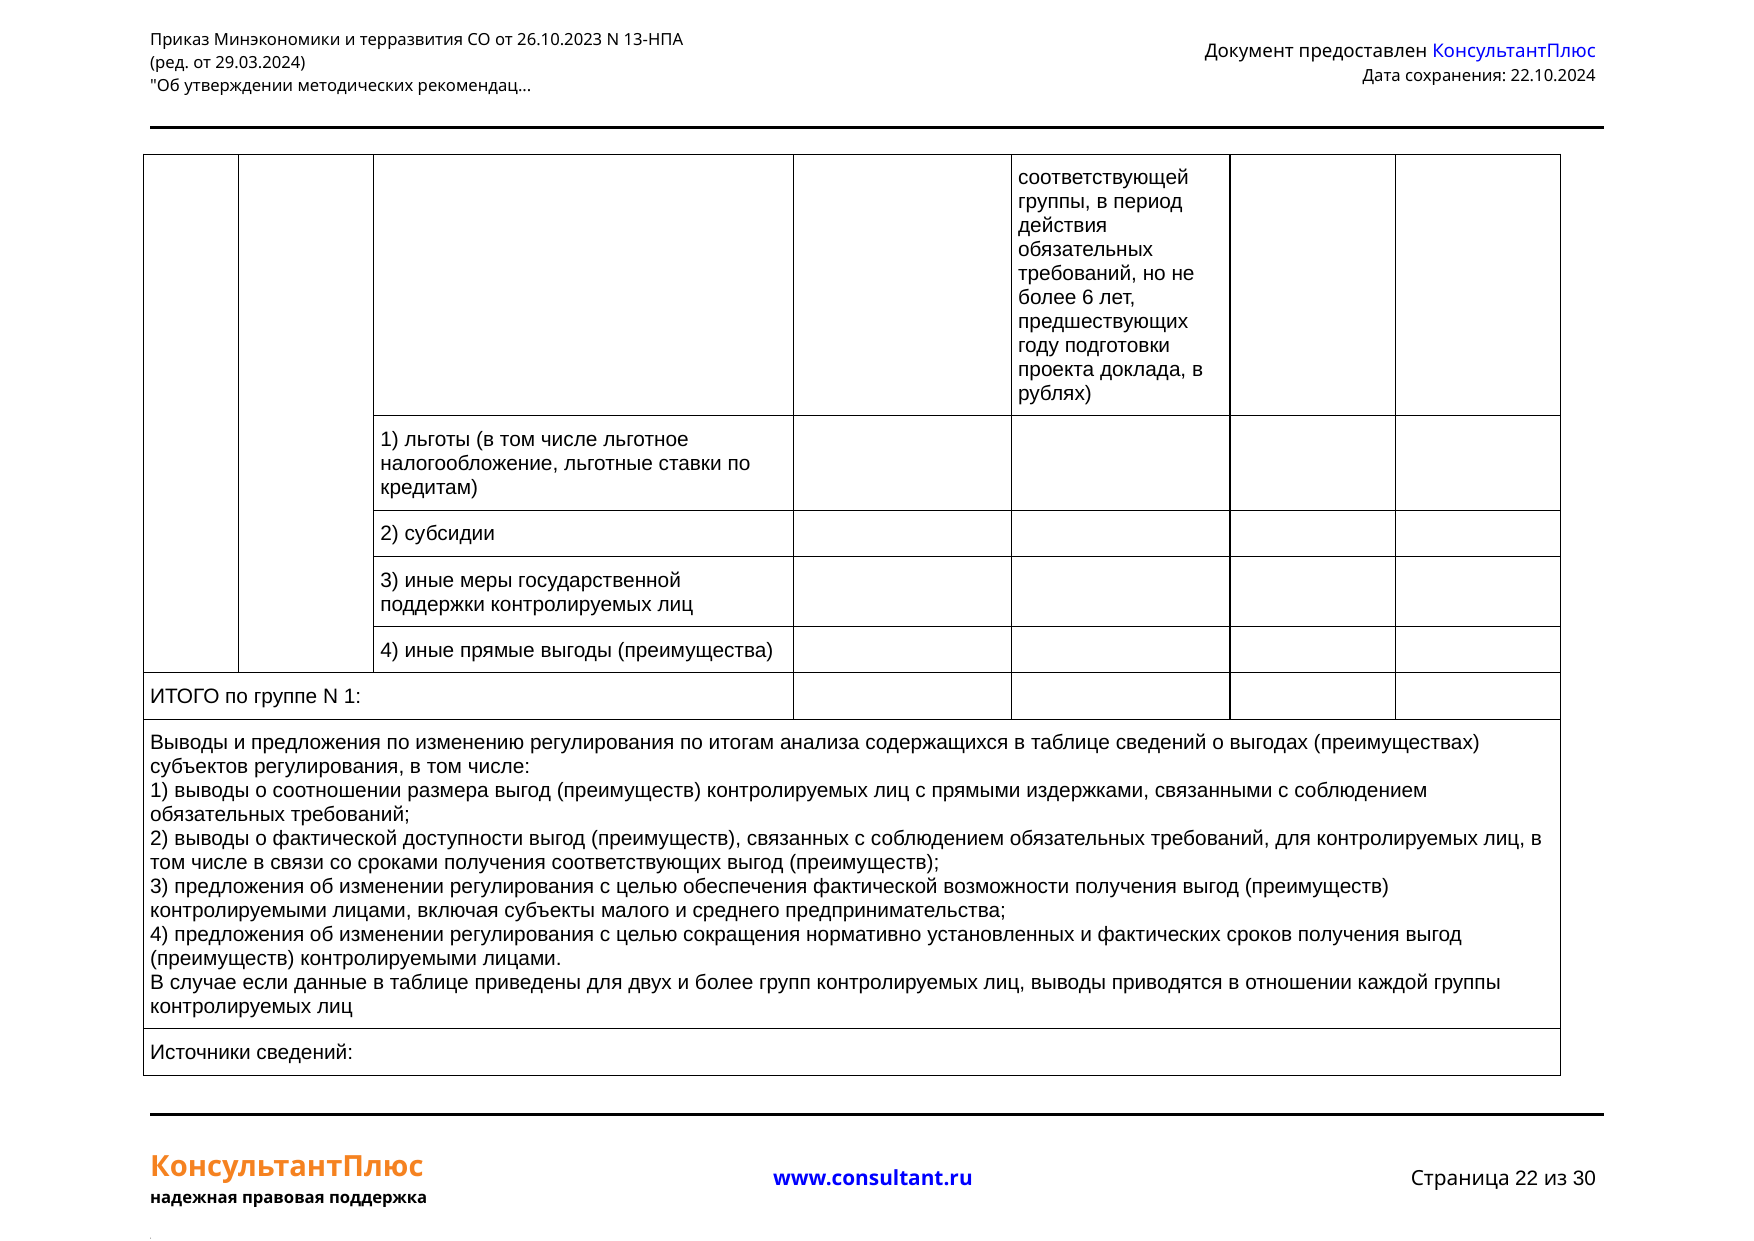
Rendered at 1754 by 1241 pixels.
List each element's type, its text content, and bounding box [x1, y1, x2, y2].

table_cell [1231, 557, 1395, 626]
table_cell 2) субсидии [374, 511, 793, 556]
table_cell [794, 416, 1011, 509]
table_cell Источники сведений: [144, 1029, 1560, 1074]
table_cell [1012, 416, 1229, 509]
table_cell [1231, 673, 1395, 718]
table_cell 1) льготы (в том числе льготное налогообложение, льготные ставки по кредитам) [374, 416, 793, 509]
table_cell [794, 673, 1011, 718]
table_cell [1231, 511, 1395, 556]
table_cell [1012, 673, 1229, 718]
table_cell [1012, 557, 1229, 626]
table_cell [1396, 673, 1560, 718]
table_cell [1396, 511, 1560, 556]
table_cell [1396, 627, 1560, 672]
table_cell 4) иные прямые выгоды (преимущества) [374, 627, 793, 672]
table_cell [1231, 155, 1395, 415]
table_cell [1231, 627, 1395, 672]
table_cell [1012, 511, 1229, 556]
table_cell [794, 511, 1011, 556]
table_cell 3) иные меры государственной поддержки контролируемых лиц [374, 557, 793, 626]
table_cell [794, 627, 1011, 672]
table_cell Выводы и предложения по изменению регулирования по итогам анализа содержащихся в таблице сведений о выгодах (преимуществах) субъектов регулирования, в том числе: 1) выводы о соотношении размера выгод (преимуществ) контролируемых лиц с прямыми издержками, связанными с соблюдением обязательных требований; 2) выводы о фактической доступности выгод (преимуществ), связанных с соблюдением обязательных требований, для контролируемых лиц, в том числе в связи со сроками получения соответствующих выгод (преимуществ); 3) предложения об изменении регулирования с целью обеспечения фактической возможности получения выгод (преимуществ) контролируемыми лицами, включая субъекты малого и среднего предпринимательства; 4) предложения об изменении регулирования с целью сокращения нормативно установленных и фактических сроков получения выгод (преимуществ) контролируемыми лицами. В случае если данные в таблице приведены для двух и более групп контролируемых лиц, выводы приводятся в отношении каждой группы контролируемых лиц [144, 720, 1560, 1028]
table_cell [1012, 627, 1229, 672]
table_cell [1396, 155, 1560, 415]
table_cell [1231, 416, 1395, 509]
table_cell [1396, 416, 1560, 509]
table_cell [794, 557, 1011, 626]
table_cell [1396, 557, 1560, 626]
table_cell ИТОГО по группе N 1: [144, 673, 793, 718]
